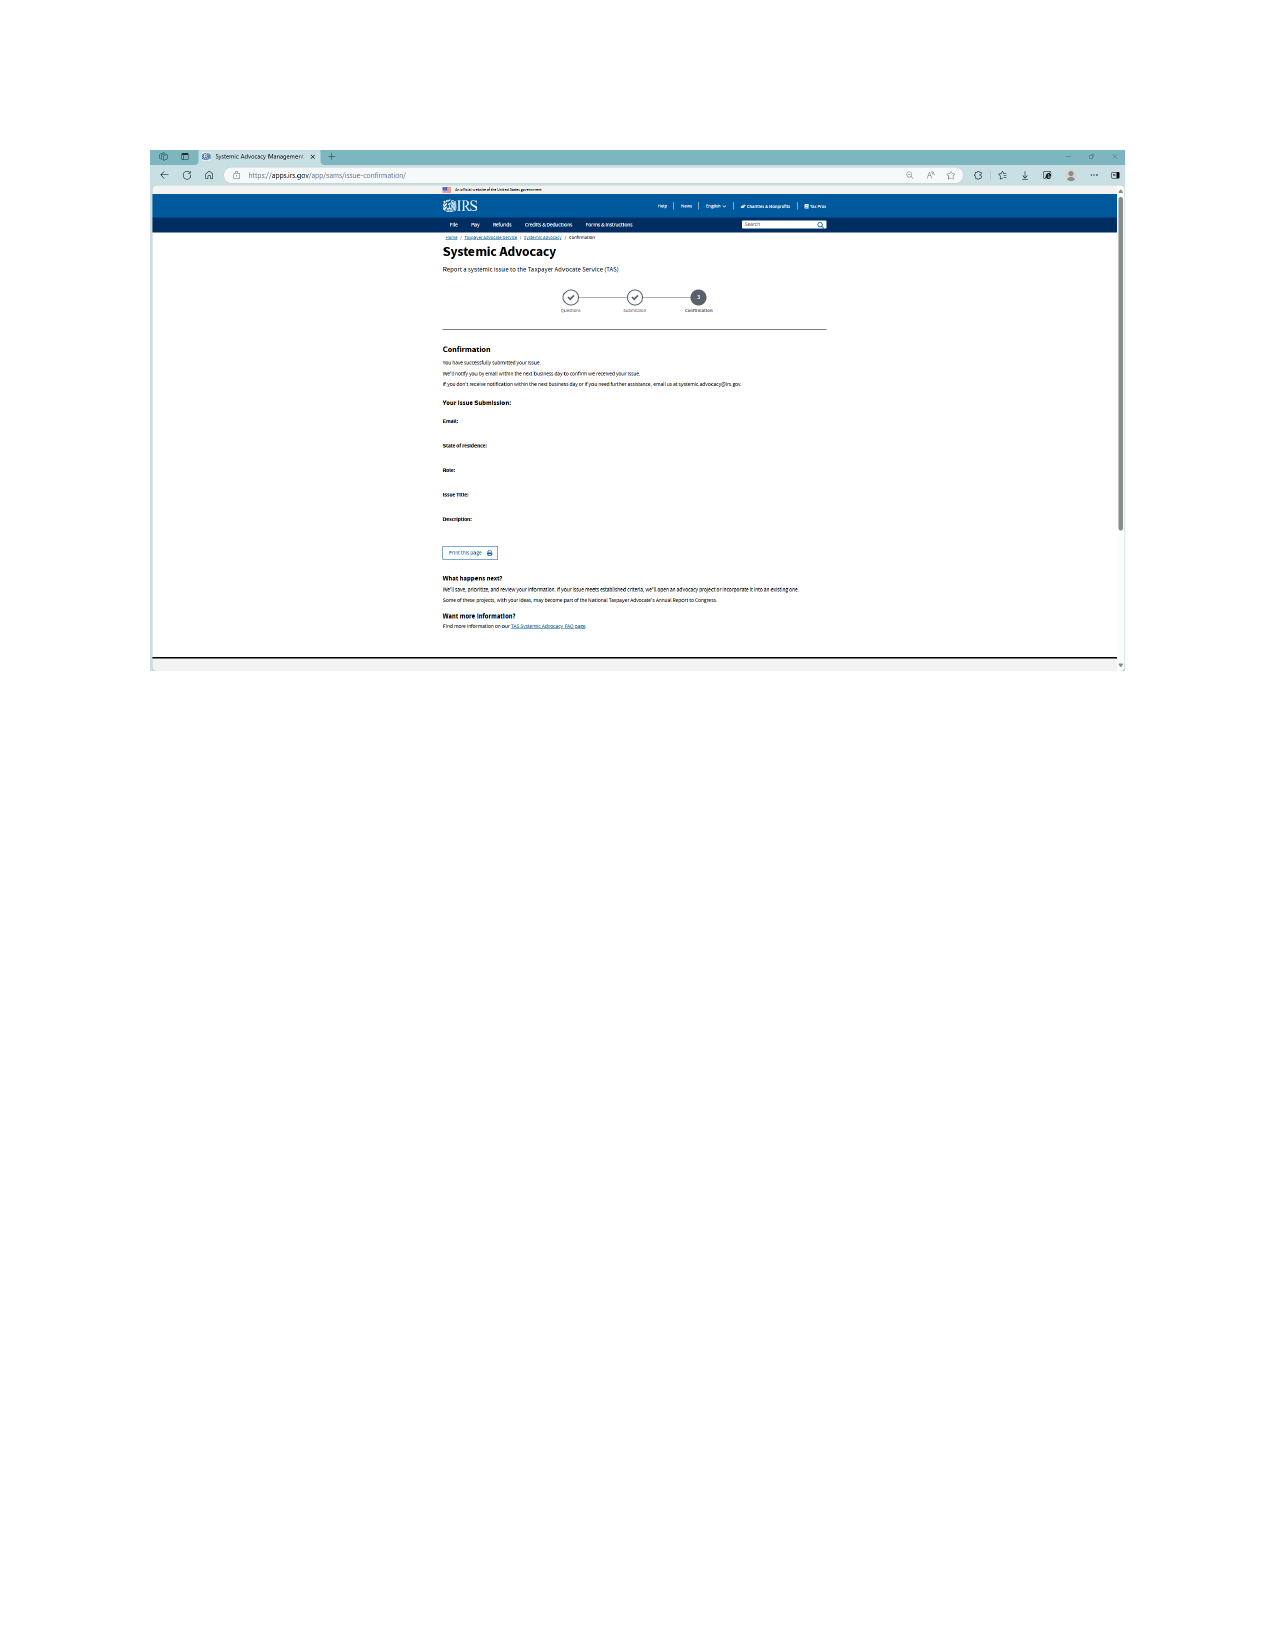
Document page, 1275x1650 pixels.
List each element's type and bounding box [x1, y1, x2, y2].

picture [150, 150, 1125, 671]
